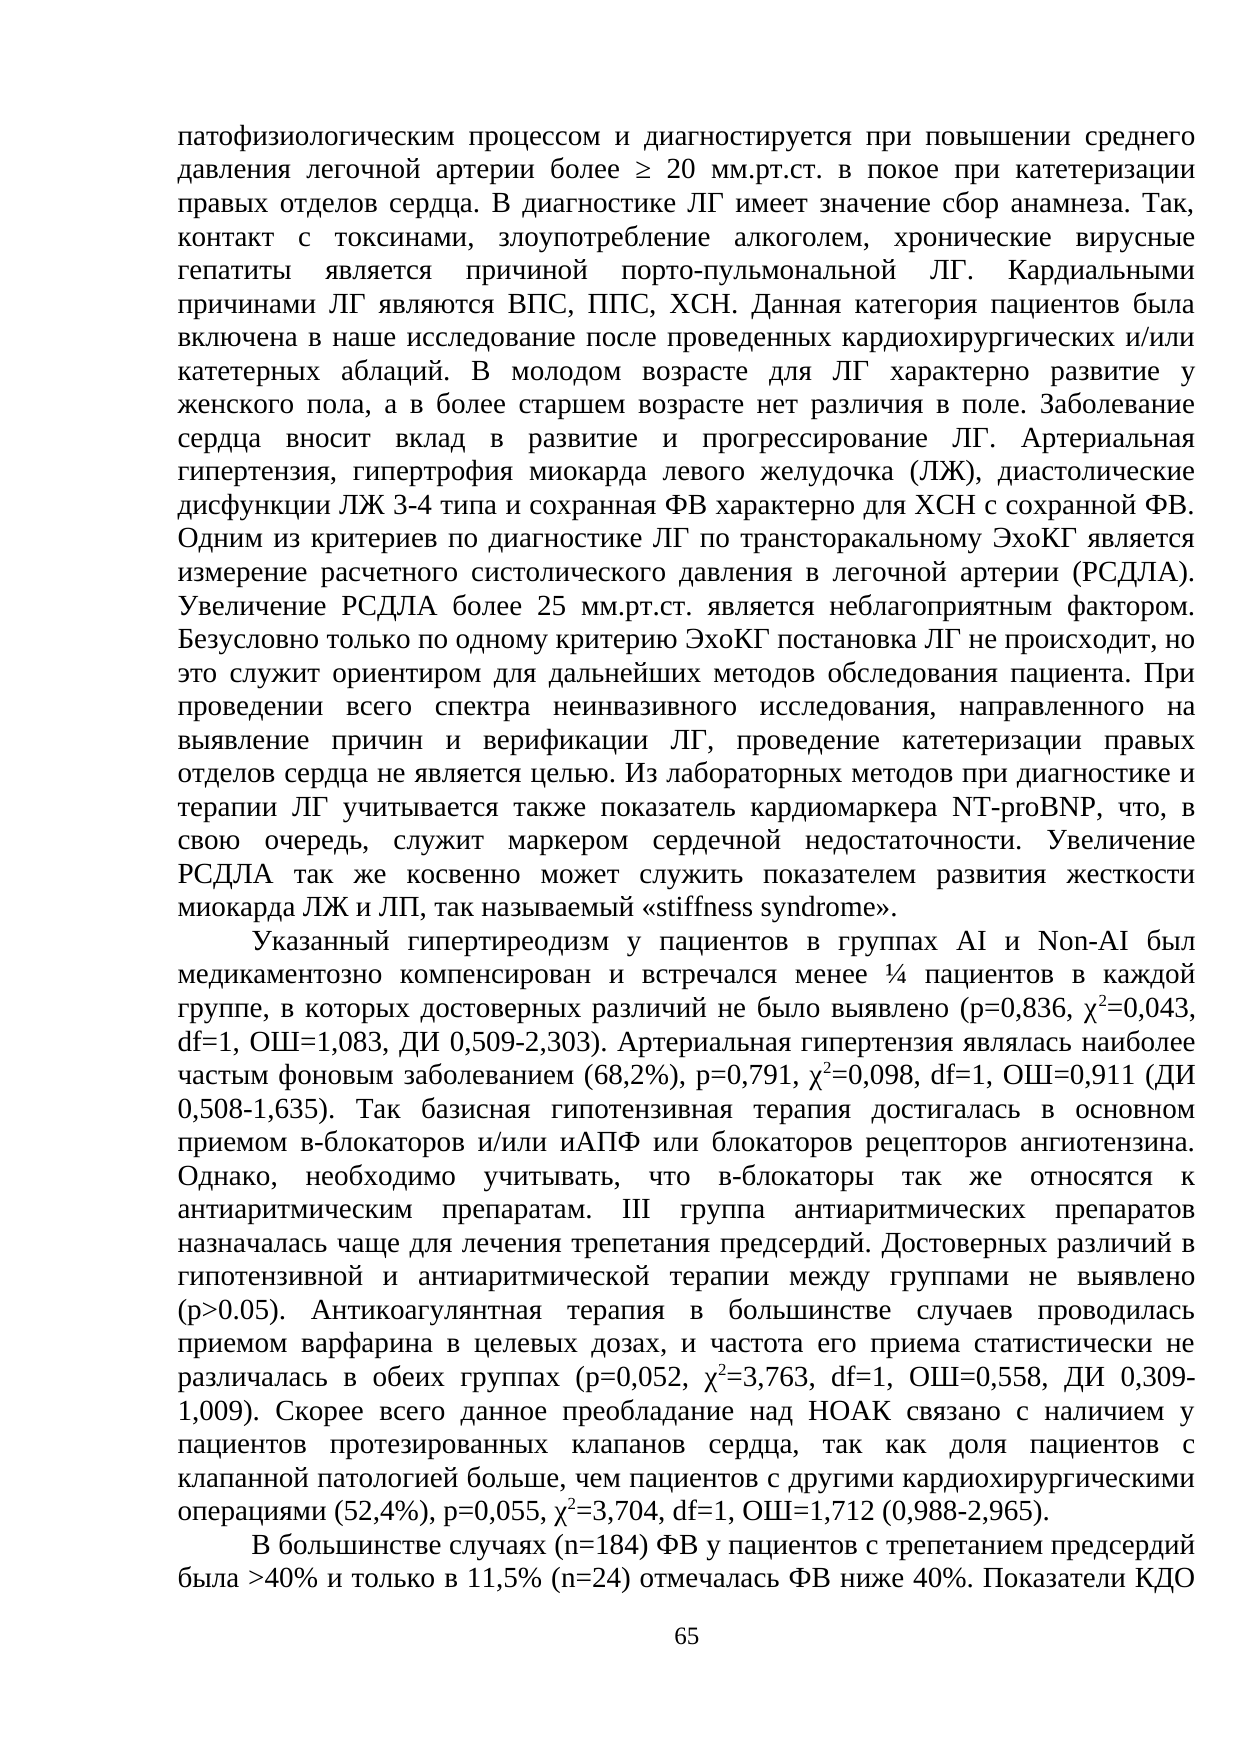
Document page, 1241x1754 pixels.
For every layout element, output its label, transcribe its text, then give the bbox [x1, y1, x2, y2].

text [177, 118, 1196, 923]
text Указанный гипертиреодизм у пациентов в группах AI и Non-AI был медикаментозно компенсирован и встречался менее ¼ пациентов в каждой группе, в которых достоверных различий не было выявлено (р=0,836, χ2=0,043, df=1, ОШ=1,083, ДИ 0,509-2,303). Артериальная гипертензия являлась наиболее частым фоновым заболеванием (68,2%), р=0,791, χ2=0,098, df=1, ОШ=0,911 (ДИ 0,508-1,635). Так базисная гипотензивная терапия достигалась в основном приемом в-блокаторов и/или иАПФ или блокаторов рецепторов ангиотензина. Однако, необходимо учитывать, что в-блокаторы так же относятся к антиаритмическим препаратам. III группа антиаритмических препаратов назначалась чаще для лечения трепетания предсердий. Достоверных различий в гипотензивной и антиаритмической терапии между группами не выявлено (р>0.05). Антикоагулянтная терапия в большинстве случаев проводилась приемом варфарина в целевых дозах, и частота его приема статистически не различалась в обеих группах (р=0,052, χ2=3,763, df=1, ОШ=0,558, ДИ 0,309-1,009). Скорее всего данное преобладание над НОАК связано с наличием у пациентов протезированных клапанов сердца, так как доля пациентов с клапанной патологией больше, чем пациентов с другими кардиохирургическими операциями (52,4%), р=0,055, χ2=3,704, df=1, ОШ=1,712 (0,988-2,965). [177, 923, 1196, 1527]
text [177, 1527, 1196, 1594]
